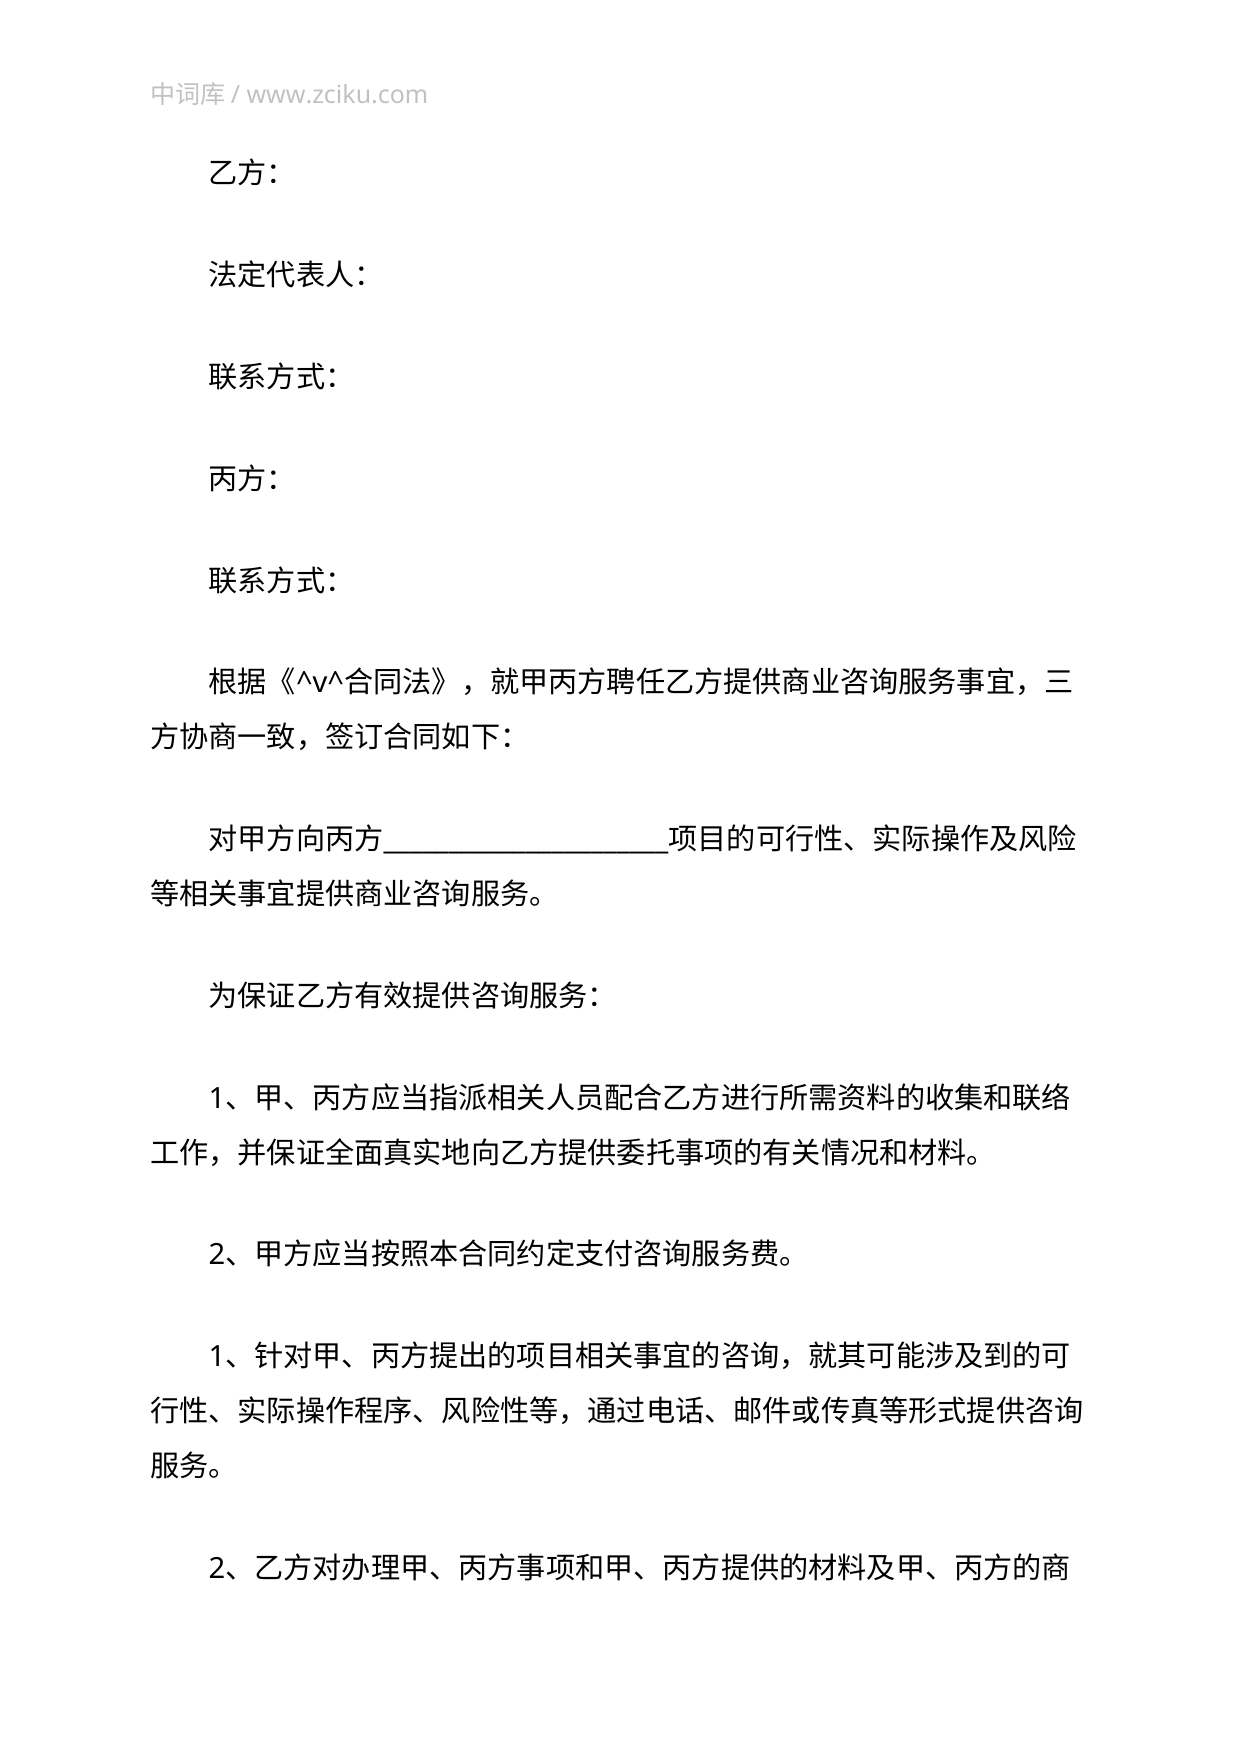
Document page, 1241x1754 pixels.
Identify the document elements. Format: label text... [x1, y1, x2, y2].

text 2、甲方应当按照本合同约定支付咨询服务费。 [150, 1231, 1090, 1273]
text 为保证乙方有效提供咨询服务： [150, 972, 1090, 1015]
text 1、甲、丙方应当指派相关人员配合乙方进行所需资料的收集和联络工作，并保证全面真实地向乙方提供委托事项的有关情况和材料。 [150, 1074, 1090, 1171]
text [150, 1544, 1090, 1587]
text 丙方： [150, 455, 1090, 498]
text 对甲方向丙方______________________项目的可行性、实际操作及风险等相关事宜提供商业咨询服务。 [150, 816, 1090, 913]
text 乙方： [150, 150, 1090, 192]
text 法定代表人： [150, 252, 1090, 294]
text 联系方式： [150, 557, 1090, 599]
text 联系方式： [150, 353, 1090, 396]
text 1、针对甲、丙方提出的项目相关事宜的咨询，就其可能涉及到的可行性、实际操作程序、风险性等，通过电话、邮件或传真等形式提供咨询服务。 [150, 1333, 1090, 1485]
text 根据《^v^合同法》，就甲丙方聘任乙方提供商业咨询服务事宜，三方协商一致，签订合同如下： [150, 659, 1090, 756]
